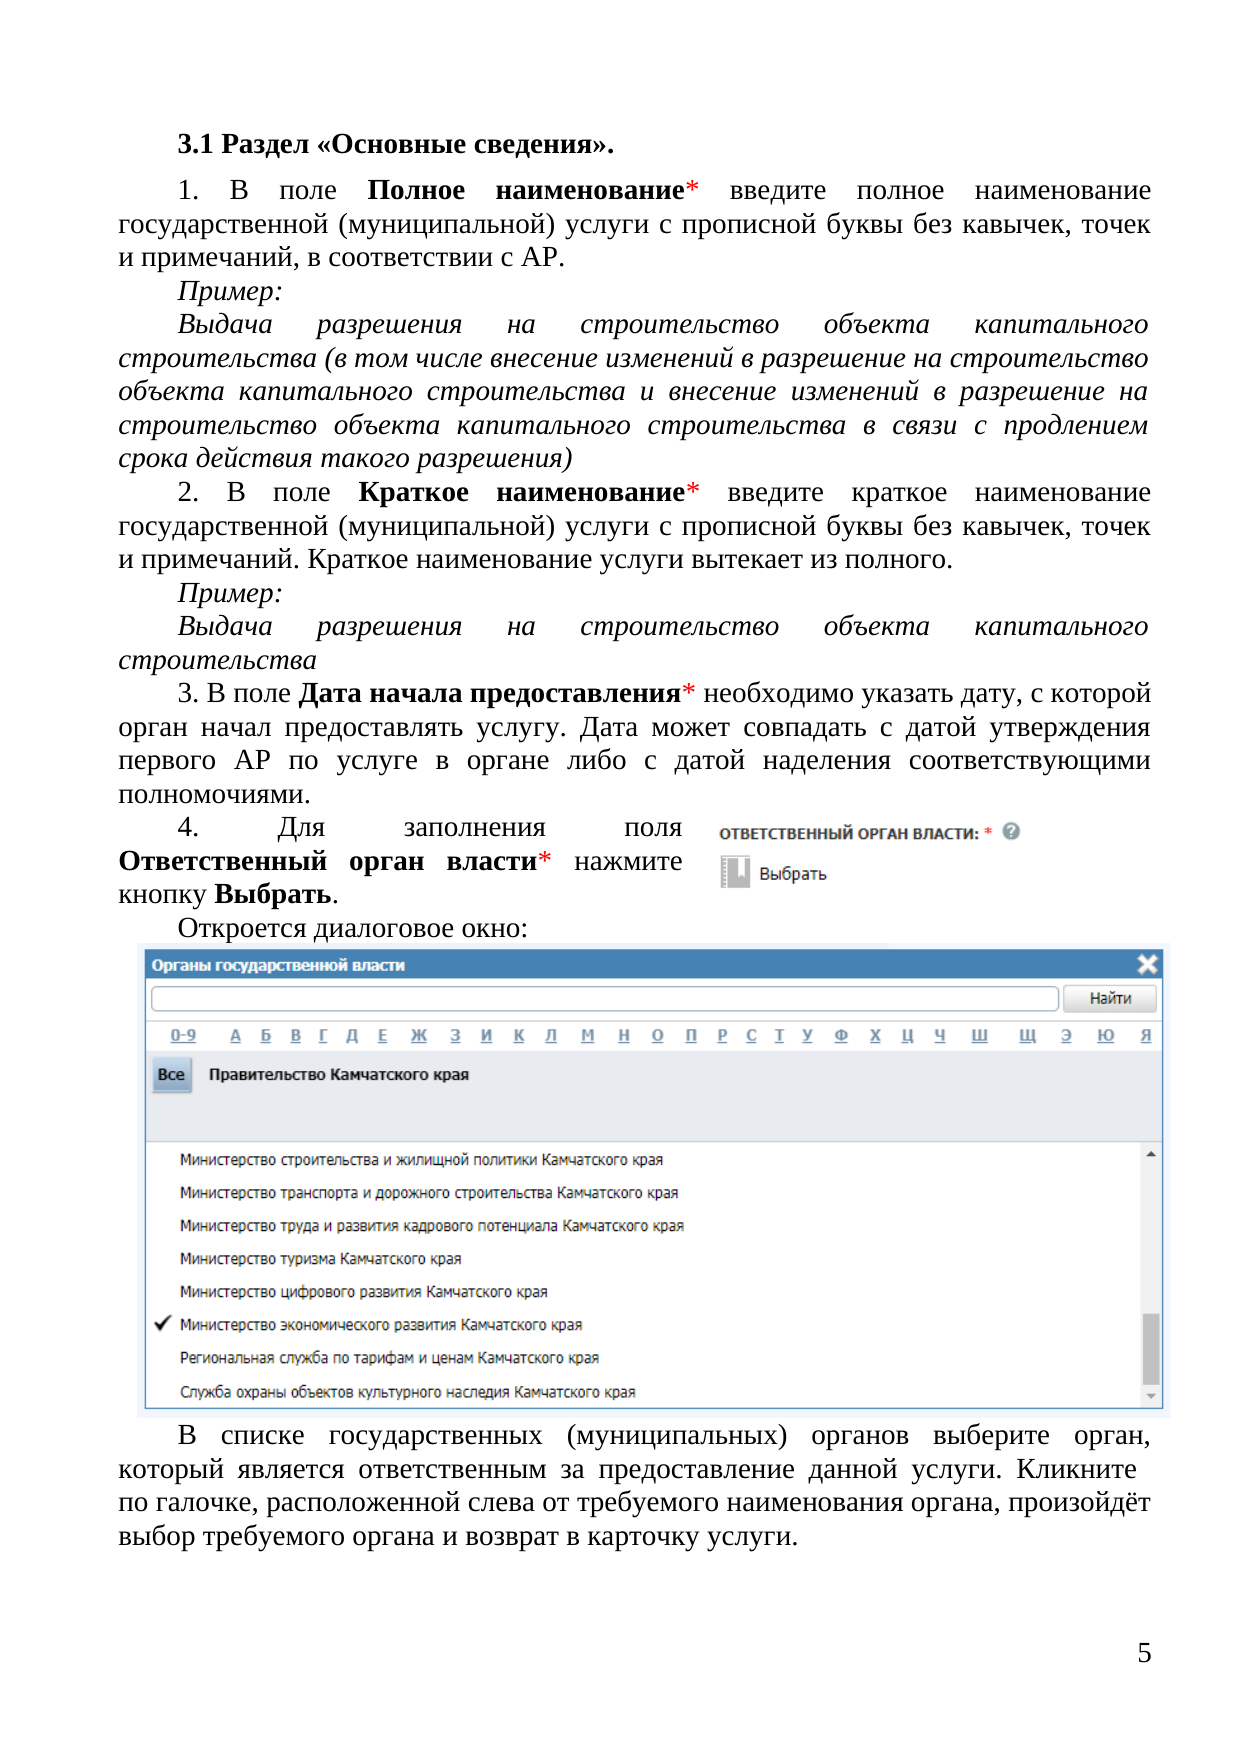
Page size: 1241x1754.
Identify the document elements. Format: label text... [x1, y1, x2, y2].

text Пример: [118, 575, 1152, 608]
text В списке государственных (муниципальных) органов выберите орган, который является ответственным за предоставление данной услуги. Кликните по галочке, расположенной слева от требуемого наименования органа, произойдёт выбор требуемого органа и возврат в карточку услуги. [118, 1417, 1152, 1552]
text 3. В поле Дата начала предоставления* необходимо указать дату, с которой орган начал предоставлять услугу. Дата может совпадать с датой утверждения первого АР по услуге в органе либо с датой наделения соответствующими полномочиями. [118, 675, 1152, 809]
text 2. В поле Краткое наименование* введите краткое наименование государственной (муниципальной) услуги с прописной буквы без кавычек, точек и примечаний. Краткое наименование услуги вытекает из полного. [118, 474, 1152, 575]
picture [701, 811, 1150, 907]
text Пример: [118, 273, 1152, 306]
text Выдача разрешения на строительство объекта капитального строительства (в том числе внесение изменений в разрешение на строительство объекта капитального строительства и внесение изменений в разрешение на строительство объекта капитального строительства в связи с продлением срока действия такого разрешения) [118, 306, 1152, 474]
text 1. В поле Полное наименование* введите полное наименование государственной (муниципальной) услуги с прописной буквы без кавычек, точек и примечаний, в соответствии с АР. [118, 172, 1152, 273]
text Откроется диалоговое окно: [118, 910, 1152, 944]
text Выдача разрешения на строительство объекта капитального строительства [118, 608, 1152, 675]
picture [137, 943, 1171, 1418]
subtitle 3.1 Раздел «Основные сведения». [177, 126, 1152, 160]
